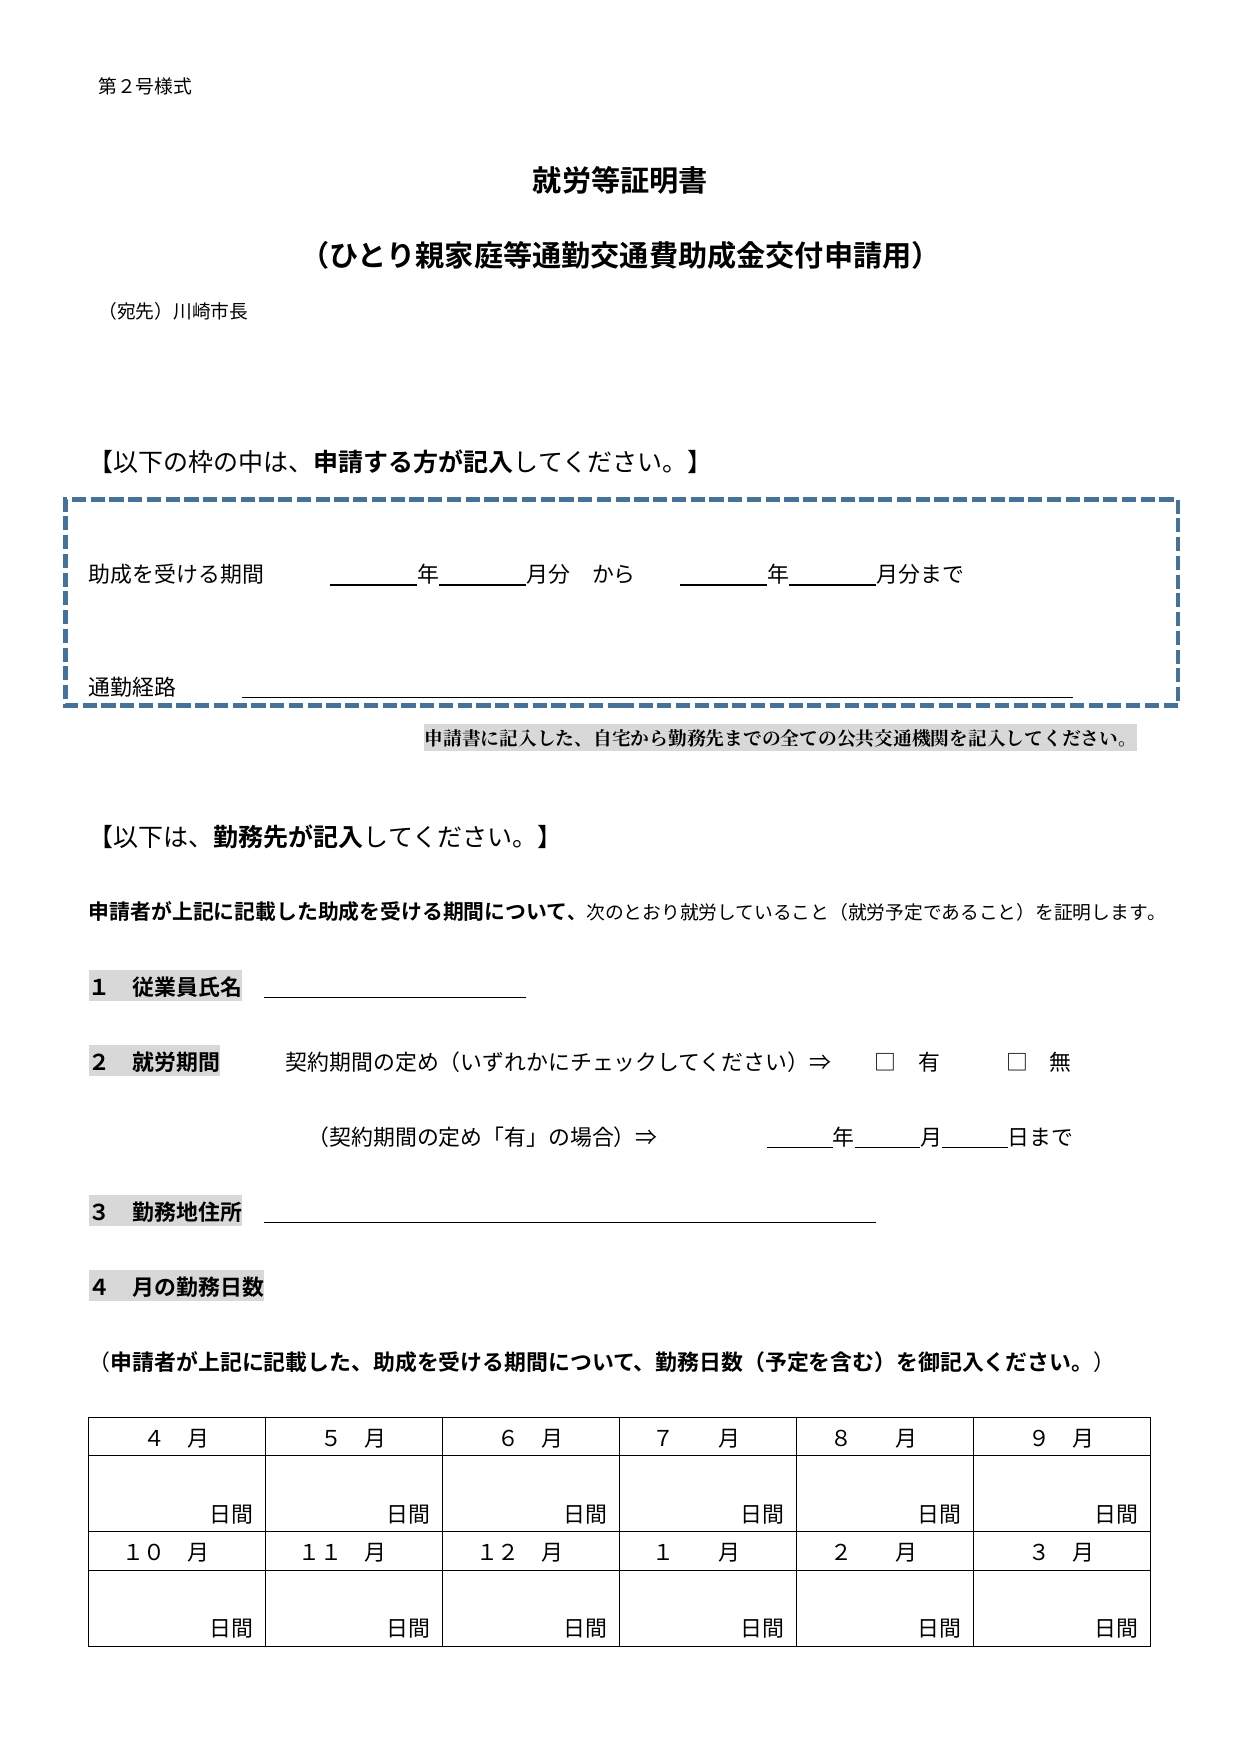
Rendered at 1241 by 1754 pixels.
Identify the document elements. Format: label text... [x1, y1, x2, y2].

table_cell 日間 [797, 1571, 973, 1646]
text 【以下は、勤務先が記入してください。】 [89, 817, 1152, 854]
text 通勤経路 。 [89, 667, 1152, 704]
table_cell １０ 月 [89, 1532, 265, 1570]
table_cell 日間 [620, 1456, 796, 1531]
text （ひとり親家庭等通勤交通費助成金交付申請用） [89, 217, 1152, 292]
text ２ 就労期間 契約期間の定め（いずれかにチェックしてください）⇒ □ 有 □ 無 [89, 1042, 1152, 1079]
text １ 従業員氏名 [89, 967, 1152, 1004]
text 第２号様式 [89, 67, 1152, 104]
text 助成を受ける期間 年 月分 から 年 月分まで [89, 554, 1152, 592]
table_header ４ 月 [89, 1418, 265, 1455]
table_cell 日間 [797, 1456, 973, 1531]
table_cell 日間 [443, 1571, 619, 1646]
text ３ 勤務地住所 [89, 1192, 1152, 1229]
text ４ 月の勤務日数 [89, 1267, 1152, 1304]
table_cell 日間 [266, 1571, 442, 1646]
table_cell １ 月 [620, 1532, 796, 1570]
table_cell ３ 月 [974, 1532, 1150, 1570]
table_header ８ 月 [797, 1418, 973, 1455]
table_cell ２ 月 [797, 1532, 973, 1570]
table_header ７ 月 [620, 1418, 796, 1455]
table_cell 日間 [974, 1456, 1150, 1531]
table_header ６ 月 [443, 1418, 619, 1455]
text （申請者が上記に記載した、助成を受ける期間について、勤務日数（予定を含む）を御記入ください。） [89, 1342, 1152, 1379]
text 申請者が上記に記載した助成を受ける期間について、次のとおり就労していること（就労予定であること）を証明します。 [89, 892, 1152, 929]
table_cell 日間 [89, 1456, 265, 1531]
table_cell 日間 [266, 1456, 442, 1531]
table_cell 日間 [443, 1456, 619, 1531]
table_cell １１ 月 [266, 1532, 442, 1570]
table_cell 日間 [974, 1571, 1150, 1646]
text 就労等証明書 [89, 142, 1152, 217]
table_cell １２ 月 [443, 1532, 619, 1570]
text （宛先）川崎市長 [89, 292, 1152, 329]
table_cell 日間 [620, 1571, 796, 1646]
text （契約期間の定め「有」の場合）⇒ 年 月 日まで [89, 1117, 1152, 1154]
table_header ９ 月 [974, 1418, 1150, 1455]
text 【以下の枠の中は、申請する方が記入してください。】 [89, 442, 1152, 479]
table_header ５ 月 [266, 1418, 442, 1455]
table_cell 日間 [89, 1571, 265, 1646]
